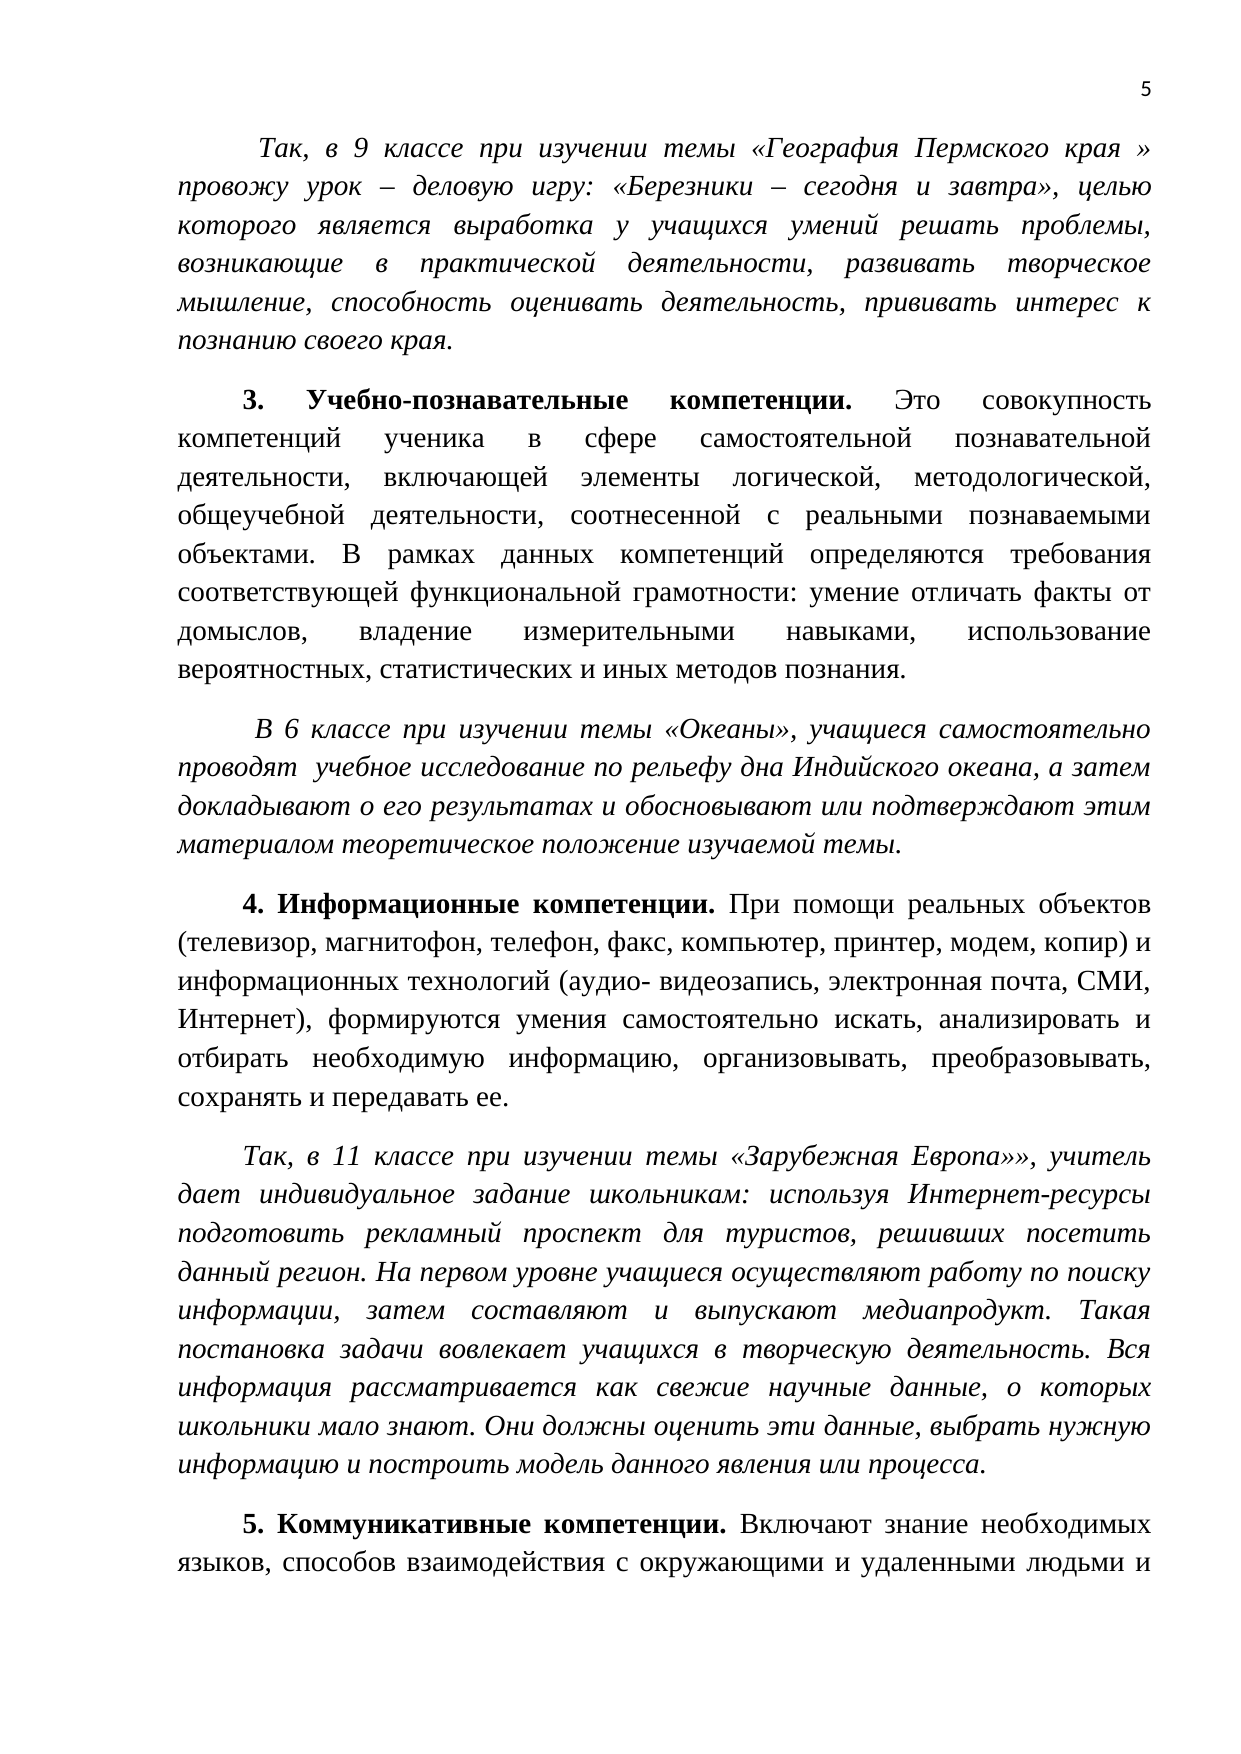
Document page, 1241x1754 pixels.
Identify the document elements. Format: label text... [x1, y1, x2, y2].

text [177, 1506, 1152, 1578]
text В 6 классе при изучении темы «Океаны», учащиеся самостоятельно проводят учебное исследование по рельефу дна Индийского океана, а затем докладывают о его результатах и обосновывают или подтверждают этим материалом теоретическое положение изучаемой темы. [177, 711, 1152, 860]
text Так, в 11 классе при изучении темы «Зарубежная Европа»», учитель дает индивидуальное задание школьникам: используя Интернет-ресурсы подготовить рекламный проспект для туристов, решивших посетить данный регион. На первом уровне учащиеся осуществляют работу по поиску информации, затем составляют и выпускают медиапродукт. Такая постановка задачи вовлекает учащихся в творческую деятельность. Вся информация рассматривается как свежие научные данные, о которых школьники мало знают. Они должны оценить эти данные, выбрать нужную информацию и построить модель данного явления или процесса. [177, 1138, 1152, 1480]
text Так, в 9 классе при изучении темы «География Пермского края » провожу урок – деловую игру: «Березники – сегодня и завтра», целью которого является выработка у учащихся умений решать проблемы, возникающие в практической деятельности, развивать творческое мышление, способность оценивать деятельность, прививать интерес к познанию своего края. [177, 130, 1152, 356]
text 3. Учебно-познавательные компетенции. Это совокупность компетенций ученика в сфере самостоятельной познавательной деятельности, включающей элементы логической, методологической, общеучебной деятельности, соотнесенной с реальными познаваемыми объектами. В рамках данных компетенций определяются требования соответствующей функциональной грамотности: умение отличать факты от домыслов, владение измерительными навыками, использование вероятностных, статистических и иных методов познания. [177, 382, 1152, 685]
text 4. Информационные компетенции. При помощи реальных объектов (телевизор, магнитофон, телефон, факс, компьютер, принтер, модем, копир) и информационных технологий (аудио- видеозапись, электронная почта, СМИ, Интернет), формируются умения самостоятельно искать, анализировать и отбирать необходимую информацию, организовывать, преобразовывать, сохранять и передавать ее. [177, 886, 1152, 1112]
